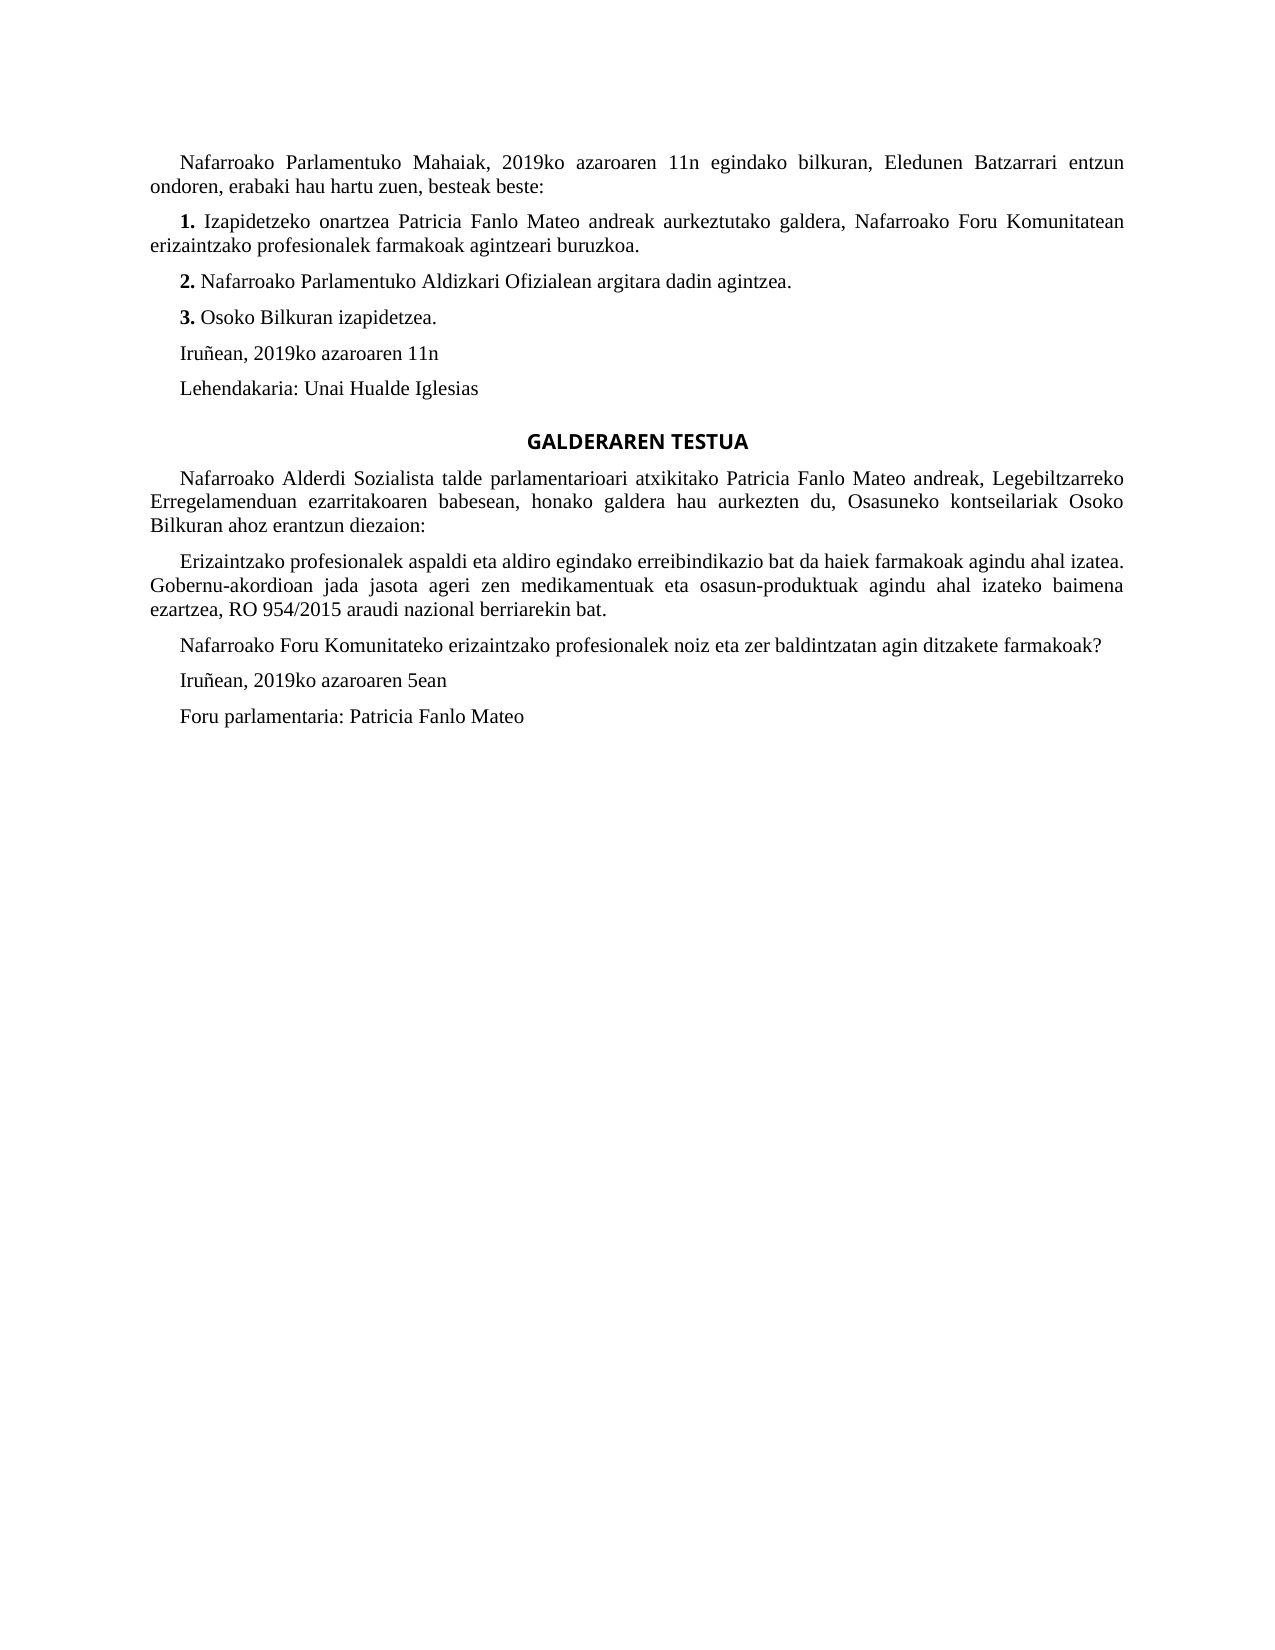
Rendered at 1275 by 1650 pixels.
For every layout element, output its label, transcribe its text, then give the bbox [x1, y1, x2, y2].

text 1. Izapidetzeko onartzea Patricia Fanlo Mateo andreak aurkeztutako galdera, Nafarroako Foru Komunitatean erizaintzako profesionalek farmakoak agintzeari buruzkoa. [150, 210, 1125, 258]
text Iruñean, 2019ko azaroaren 5ean [150, 669, 1125, 693]
text Nafarroako Foru Komunitateko erizaintzako profesionalek noiz eta zer baldintzatan agin ditzakete farmakoak? [150, 633, 1125, 657]
text Foru parlamentaria: Patricia Fanlo Mateo [150, 704, 1125, 728]
text Lehendakaria: Unai Hualde Iglesias [150, 377, 1125, 401]
text 2. Nafarroako Parlamentuko Aldizkari Ofizialean argitara dadin agintzea. [150, 269, 1125, 293]
text Erizaintzako profesionalek aspaldi eta aldiro egindako erreibindikazio bat da haiek farmakoak agindu ahal izatea. Gobernu-akordioan jada jasota ageri zen medikamentuak eta osasun-produktuak agindu ahal izateko baimena ezartzea, RO 954/2015 araudi nazional berriarekin bat. [150, 549, 1125, 621]
text GALDERAREN TESTUA [150, 430, 1125, 454]
text Nafarroako Parlamentuko Mahaiak, 2019ko azaroaren 11n egindako bilkuran, Eledunen Batzarrari entzun ondoren, erabaki hau hartu zuen, besteak beste: [150, 150, 1125, 198]
text 3. Osoko Bilkuran izapidetzea. [150, 305, 1125, 329]
text Nafarroako Alderdi Sozialista talde parlamentarioari atxikitako Patricia Fanlo Mateo andreak, Legebiltzarreko Erregelamenduan ezarritakoaren babesean, honako galdera hau aurkezten du, Osasuneko kontseilariak Osoko Bilkuran ahoz erantzun diezaion: [150, 466, 1125, 538]
text Iruñean, 2019ko azaroaren 11n [150, 341, 1125, 365]
